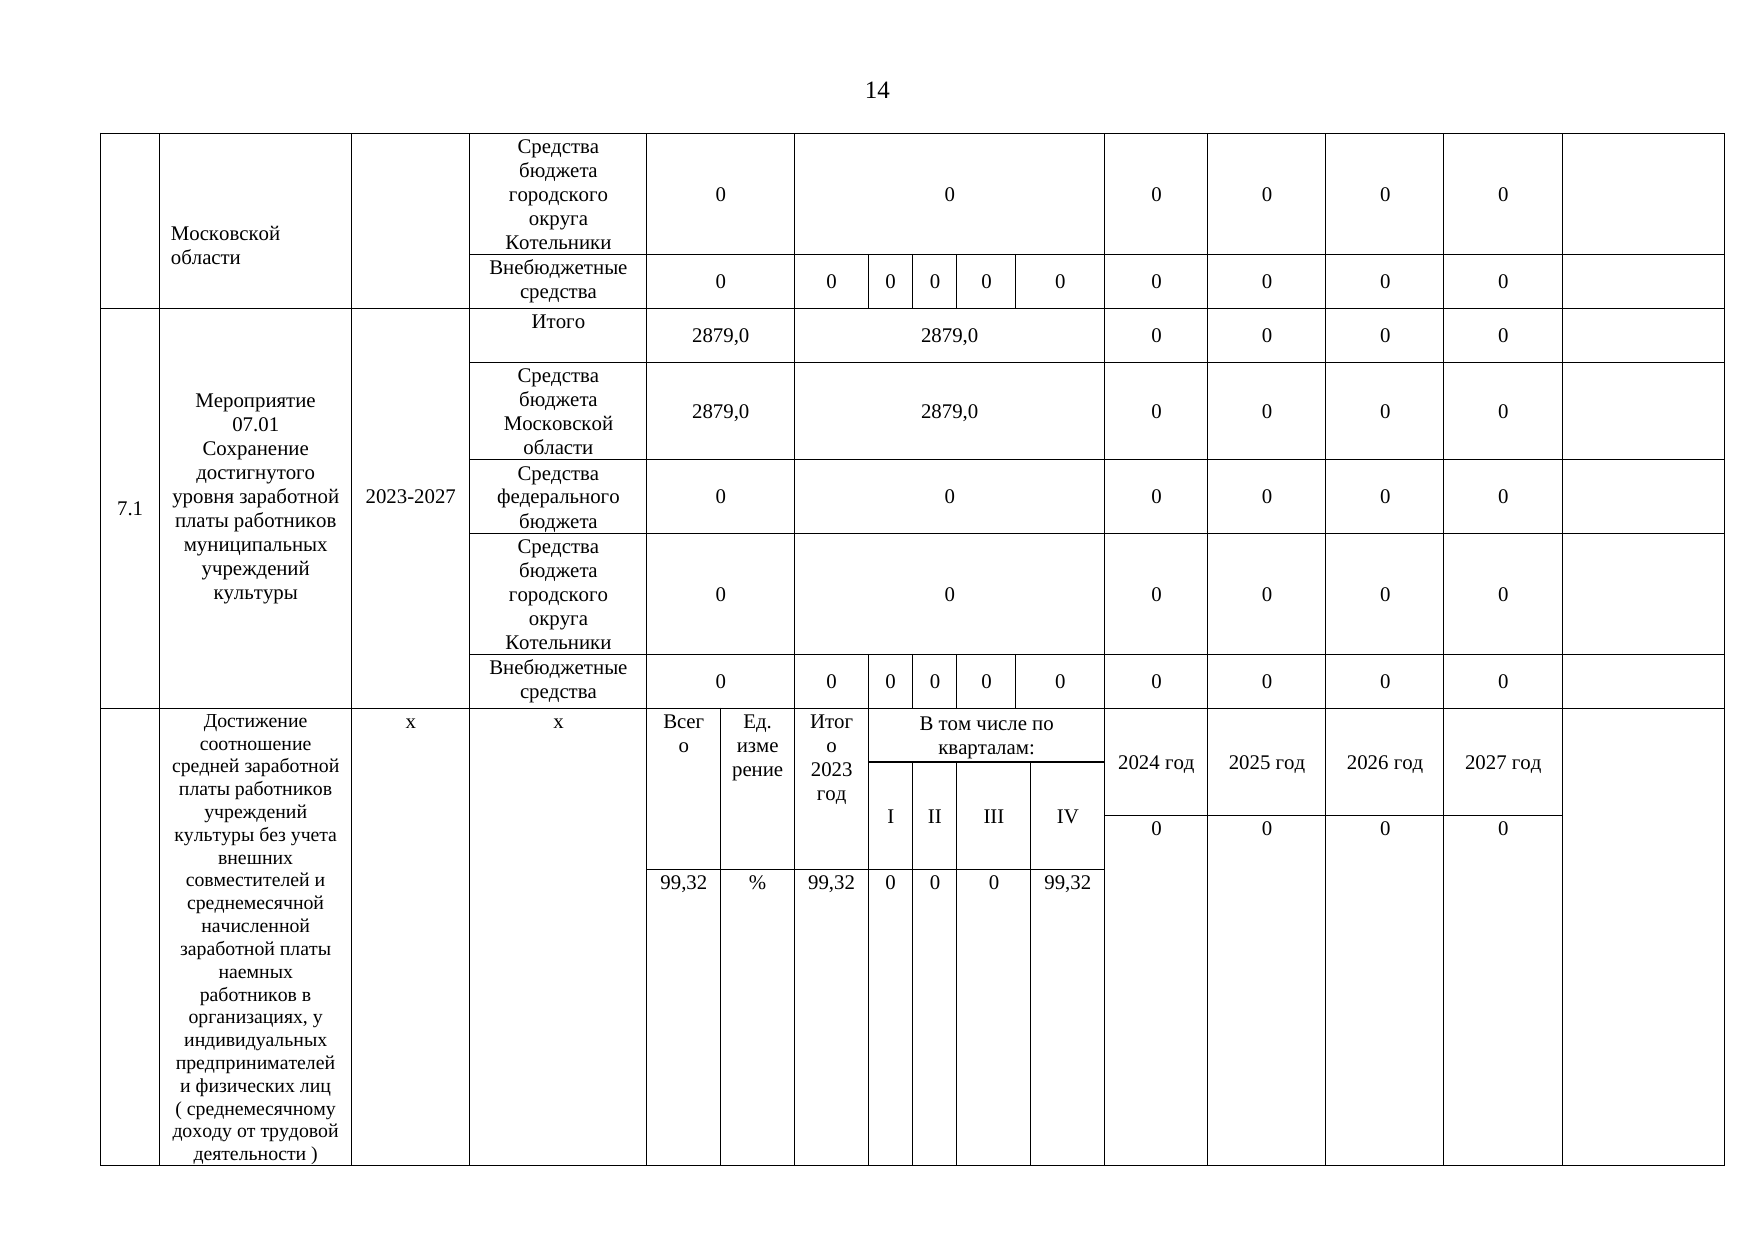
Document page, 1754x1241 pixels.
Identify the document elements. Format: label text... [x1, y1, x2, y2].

table_cell В том числе по кварталам: [869, 709, 1104, 761]
table_cell х [470, 709, 646, 1165]
table_cell 0 [1105, 534, 1207, 654]
table_cell 0 [1444, 134, 1562, 254]
table_cell 0 [869, 255, 912, 308]
table_cell Ед. измерение [721, 709, 794, 869]
table_cell 0 [957, 870, 1030, 1165]
table_cell 0 [1444, 655, 1562, 708]
table_cell 2026 год [1326, 709, 1443, 815]
table_cell 0 [913, 870, 956, 1165]
table_cell IV [1031, 763, 1104, 869]
table_cell 0 [647, 534, 794, 654]
table_cell 0 [913, 655, 956, 708]
table_cell х [352, 709, 469, 1165]
table_cell 99,32 [647, 870, 720, 1165]
table_cell Всего [647, 709, 720, 869]
table_cell III [957, 763, 1030, 869]
table_cell 2025 год [1208, 709, 1325, 815]
table_cell Средства бюджета Московской области [470, 363, 646, 459]
table_cell 0 [1105, 363, 1207, 459]
table_cell [1563, 460, 1724, 533]
table_cell 0 [1326, 655, 1443, 708]
table_cell 0 [1326, 255, 1443, 308]
table_cell 0 [913, 255, 956, 308]
table_cell Средства федерального бюджета [470, 460, 646, 533]
table_cell [1563, 309, 1724, 362]
table_cell 0 [1326, 309, 1443, 362]
table_cell 0 [1208, 655, 1325, 708]
table_cell Средства бюджета городского округа Котельники [470, 134, 646, 254]
table_cell 0 [1105, 460, 1207, 533]
table_cell % [721, 870, 794, 1165]
table_cell [101, 709, 159, 1165]
table_cell 0 [1105, 309, 1207, 362]
table_cell 0 [1105, 134, 1207, 254]
table_cell 0 [647, 134, 794, 254]
table_cell 2024 год [1105, 709, 1207, 815]
table_cell 0 [1208, 363, 1325, 459]
table_cell 0 [1208, 309, 1325, 362]
table_cell 99,32 [1031, 870, 1104, 1165]
table_cell 0 [795, 460, 1104, 533]
table_cell 0 [957, 255, 1015, 308]
table_cell 0 [1444, 255, 1562, 308]
table_cell [1563, 534, 1724, 654]
table_cell 0 [869, 870, 912, 1165]
table_cell 0 [647, 655, 794, 708]
table_cell 0 [1444, 816, 1562, 1165]
table_cell Средства бюджета городского округа Котельники [470, 534, 646, 654]
table_cell 0 [1208, 255, 1325, 308]
table_cell 0 [1105, 655, 1207, 708]
table_cell Внебюджетные средства [470, 255, 646, 308]
table_cell 99,32 [795, 870, 868, 1165]
table_cell 2023-2027 [352, 309, 469, 708]
table_cell 2879,0 [647, 309, 794, 362]
table_cell Мероприятие 07.01 Сохранение достигнутого уровня заработной платы работников муниципальных учреждений культуры [160, 309, 351, 708]
table_cell 0 [795, 255, 868, 308]
table_cell 0 [957, 655, 1015, 708]
table_cell 0 [1208, 816, 1325, 1165]
table_cell 0 [1208, 460, 1325, 533]
table_cell 0 [1444, 309, 1562, 362]
table_cell 2879,0 [795, 309, 1104, 362]
table_cell 0 [1105, 816, 1207, 1165]
table_cell 7.1 [101, 309, 159, 708]
table_cell [1563, 709, 1724, 1165]
table_cell 2879,0 [647, 363, 794, 459]
table_cell 0 [1105, 255, 1207, 308]
table_cell 0 [1208, 534, 1325, 654]
table_cell [1563, 655, 1724, 708]
table_cell 0 [1444, 363, 1562, 459]
table_cell [1563, 363, 1724, 459]
table_cell [1563, 134, 1724, 254]
table_cell 0 [1326, 134, 1443, 254]
table_cell Итого 2023 год [795, 709, 868, 869]
table_cell 0 [795, 655, 868, 708]
table_cell 0 [795, 534, 1104, 654]
table_cell 0 [1444, 460, 1562, 533]
table_cell [1563, 255, 1724, 308]
table_cell 0 [647, 255, 794, 308]
table_cell 0 [1444, 534, 1562, 654]
table_cell Итого [470, 309, 646, 362]
table_cell 0 [1326, 534, 1443, 654]
table_cell 0 [1016, 655, 1104, 708]
table_cell 0 [795, 134, 1104, 254]
table_cell 2879,0 [795, 363, 1104, 459]
table_cell 0 [1326, 460, 1443, 533]
table_cell 0 [1326, 363, 1443, 459]
table_cell 0 [1326, 816, 1443, 1165]
table_cell 0 [1208, 134, 1325, 254]
table_cell I [869, 763, 912, 869]
table_cell II [913, 763, 956, 869]
table_cell Достижение соотношение средней заработной платы работников учреждений культуры без учета внешних совместителей и среднемесячной начисленной заработной платы наемных работников в организациях, у индивидуальных предпринимателей и физических лиц ( среднемесячному доходу от трудовой деятельности ) в Московской области [160, 709, 351, 1165]
table_cell 2027 год [1444, 709, 1562, 815]
table_cell Внебюджетные средства [470, 655, 646, 708]
table_cell 0 [869, 655, 912, 708]
table_cell 0 [1016, 255, 1104, 308]
table_cell 0 [647, 460, 794, 533]
